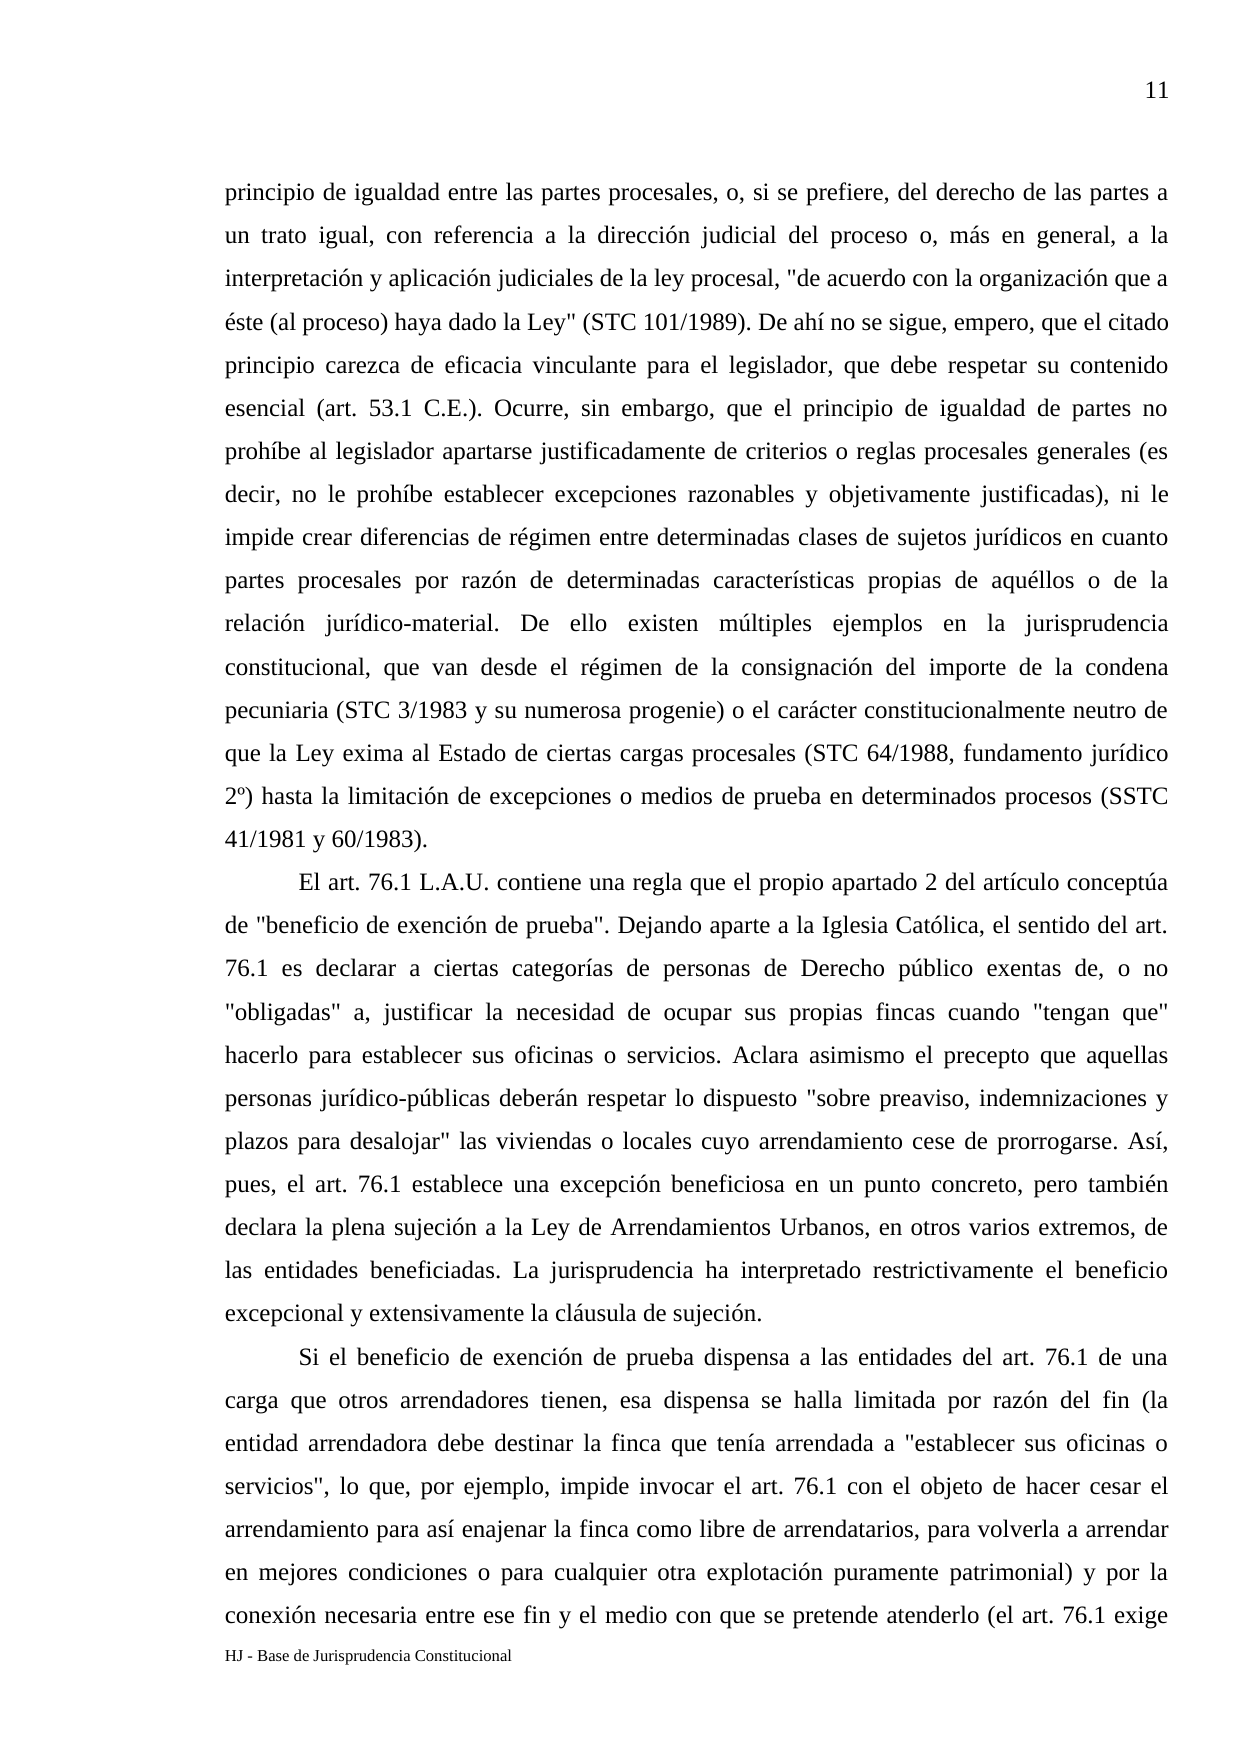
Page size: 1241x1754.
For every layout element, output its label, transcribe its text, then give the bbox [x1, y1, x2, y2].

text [224, 177, 1169, 853]
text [224, 1342, 1169, 1629]
text El art. 76.1 L.A.U. contiene una regla que el propio apartado 2 del artículo conceptúa de "beneficio de exención de prueba". Dejando aparte a la Iglesia Católica, el sentido del art. 76.1 es declarar a ciertas categorías de personas de Derecho público exentas de, o no "obligadas" a, justificar la necesidad de ocupar sus propias fincas cuando "tengan que" hacerlo para establecer sus oficinas o servicios. Aclara asimismo el precepto que aquellas personas jurídico-públicas deberán respetar lo dispuesto "sobre preaviso, indemnizaciones y plazos para desalojar" las viviendas o locales cuyo arrendamiento cese de prorrogarse. Así, pues, el art. 76.1 establece una excepción beneficiosa en un punto concreto, pero también declara la plena sujeción a la Ley de Arrendamientos Urbanos, en otros varios extremos, de las entidades beneficiadas. La jurisprudencia ha interpretado restrictivamente el beneficio excepcional y extensivamente la cláusula de sujeción. [224, 867, 1169, 1327]
